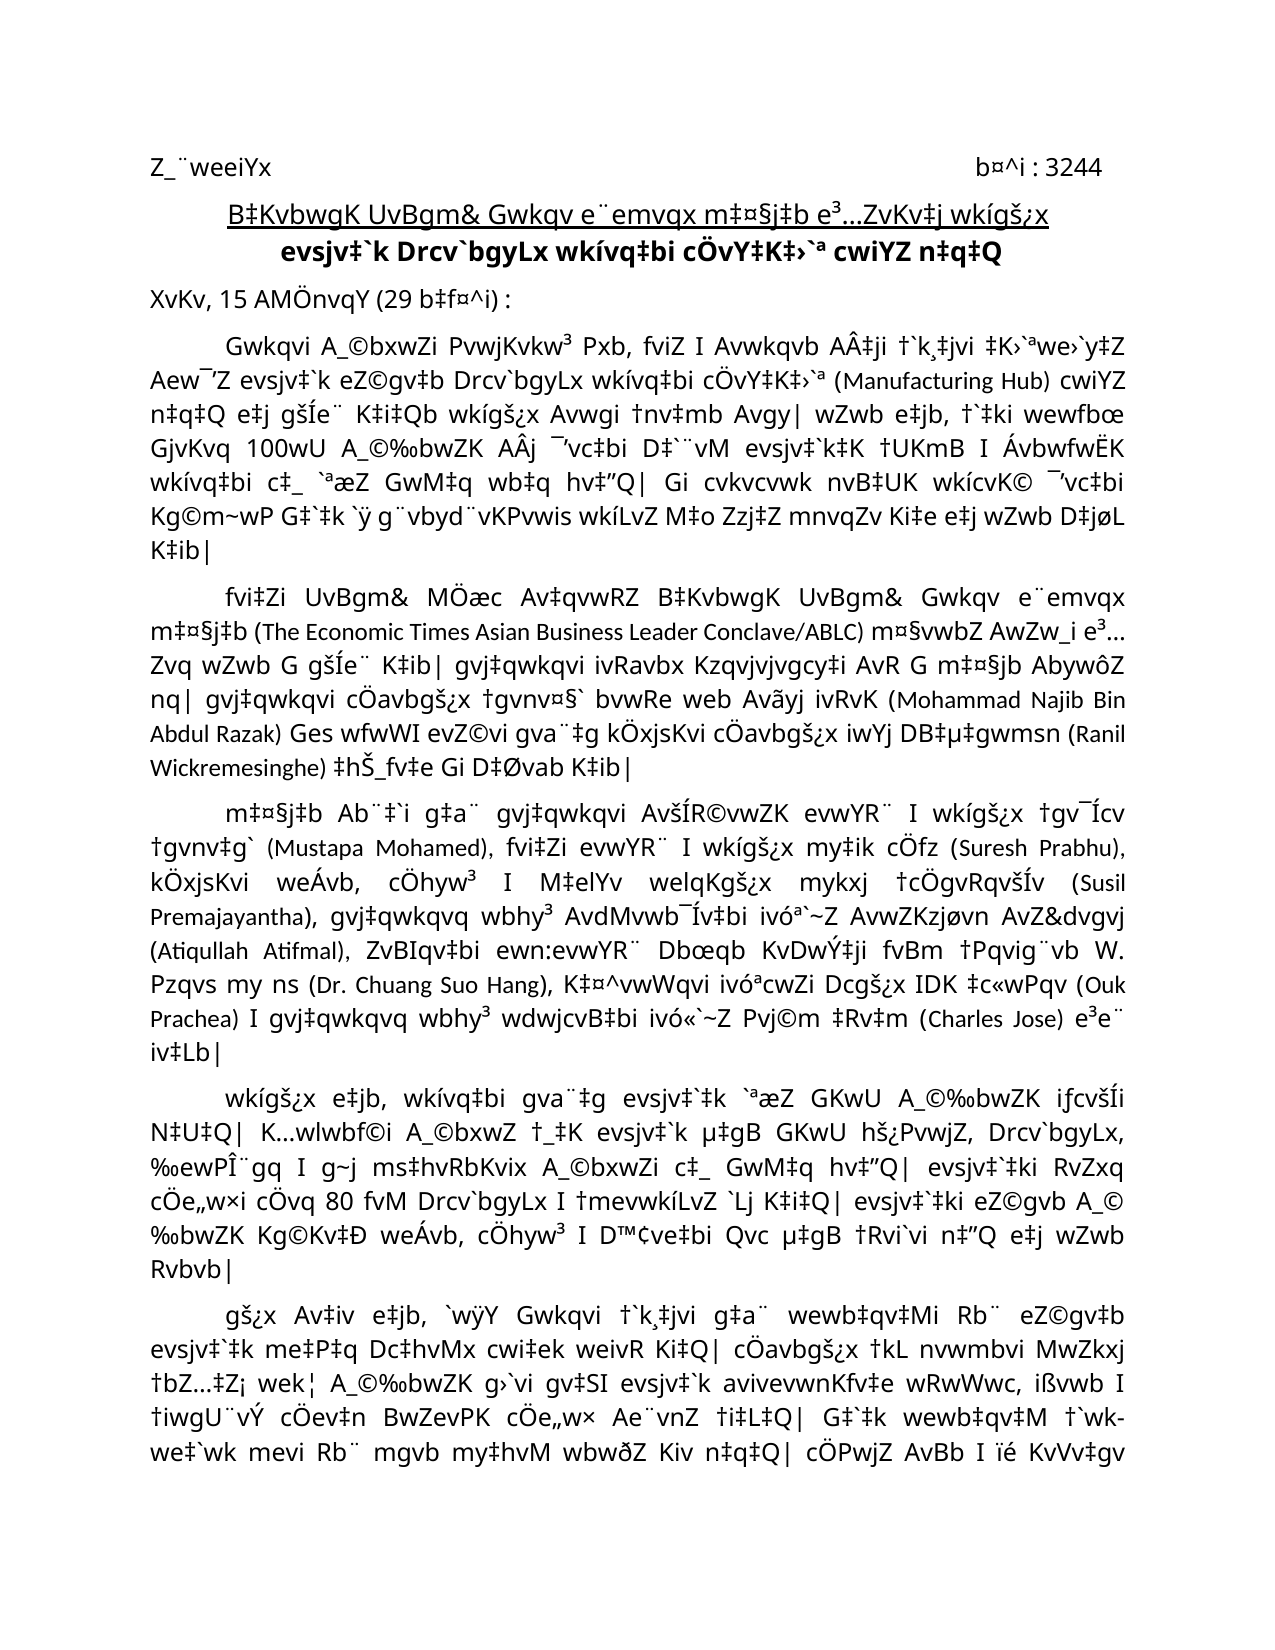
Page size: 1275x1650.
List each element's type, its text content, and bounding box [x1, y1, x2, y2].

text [150, 1298, 1126, 1468]
text m‡¤§j‡b Ab¨‡`i g‡a¨ gvj‡qwkqvi AvšÍR©vwZK evwYR¨ I wkígš¿x †gv¯Ícv †gvnv‡g` (Mustapa Mohamed), fvi‡Zi evwYR¨ I wkígš¿x my‡ik cÖfz (Suresh Prabhu), kÖxjsKvi weÁvb, cÖhyw³ I M‡elYv welqKgš¿x mykxj †cÖgvRqvšÍv (Susil Premajayantha), gvj‡qwkqvq wbhy³ AvdMvwb¯Ív‡bi ivóª`~Z AvwZKzjøvn AvZ&dvgvj (Atiqullah Atifmal), ZvBIqv‡bi ewn:evwYR¨ Dbœqb KvDwÝ‡ji fvBm †Pqvig¨vb W. Pzqvs my ns (Dr. Chuang Suo Hang), K‡¤^vwWqvi ivóªcwZi Dcgš¿x IDK ‡c«wPqv (Ouk Prachea) I gvj‡qwkqvq wbhy³ wdwjcvB‡bi ivó«`~Z Pvj©m ‡Rv‡m (Charles Jose) e³e¨ iv‡Lb| [150, 796, 1126, 1068]
text B‡KvbwgK UvBgm& Gwkqv e¨emvqx m‡¤§j‡b e³…ZvKv‡j wkígš¿x [150, 195, 1126, 232]
text Gwkqvi A_©bxwZi PvwjKvkw³ Pxb, fviZ I Avwkqvb AÂ‡ji †`k¸‡jvi ‡K›`ªwe›`y‡Z Aew¯’Z evsjv‡`k eZ©gv‡b Drcv`bgyLx wkívq‡bi cÖvY‡K‡›`ª (Manufacturing Hub) cwiYZ n‡q‡Q e‡j gšÍe¨ K‡i‡Qb wkígš¿x Avwgi †nv‡mb Avgy| wZwb e‡jb, †`‡ki wewfbœ GjvKvq 100wU A_©‰bwZK AÂj ¯’vc‡bi D‡`¨vM evsjv‡`k‡K †UKmB I ÁvbwfwËK wkívq‡bi c‡_ `ªæZ GwM‡q wb‡q hv‡”Q| Gi cvkvcvwk nvB‡UK wkícvK© ¯’vc‡bi Kg©m~wP G‡`‡k `ÿ g¨vbyd¨vKPvwis wkíLvZ M‡o Zzj‡Z mnvqZv Ki‡e e‡j wZwb D‡jøL K‡ib| [150, 328, 1126, 567]
text Z_¨weeiYx b¤^i : 3244 [150, 150, 1125, 184]
text XvKv, 15 AMÖnvqY (29 b‡f¤^i) : [150, 282, 1125, 316]
text wkígš¿x e‡jb, wkívq‡bi gva¨‡g evsjv‡`‡k `ªæZ GKwU A_©‰bwZK iƒcvšÍi N‡U‡Q| K…wlwbf©i A_©bxwZ †_‡K evsjv‡`k µ‡gB GKwU hš¿PvwjZ, Drcv`bgyLx, ‰ewPÎ¨gq I g~j ms‡hvRbKvix A_©bxwZi c‡_ GwM‡q hv‡”Q| evsjv‡`‡ki RvZxq cÖe„w×i cÖvq 80 fvM Drcv`bgyLx I †mevwkíLvZ `Lj K‡i‡Q| evsjv‡`‡ki eZ©gvb A_©‰bwZK Kg©Kv‡Ð weÁvb, cÖhyw³ I D™¢ve‡bi Qvc µ‡gB †Rvi`vi n‡”Q e‡j wZwb Rvbvb| [150, 1081, 1126, 1285]
text fvi‡Zi UvBgm& MÖæc Av‡qvwRZ B‡KvbwgK UvBgm& Gwkqv e¨emvqx m‡¤§j‡b (The Economic Times Asian Business Leader Conclave/ABLC) m¤§vwbZ AwZw_i e³…Zvq wZwb G gšÍe¨ K‡ib| gvj‡qwkqvi ivRavbx Kzqvjvjvgcy‡i AvR G m‡¤§jb AbywôZ nq| gvj‡qwkqvi cÖavbgš¿x †gvnv¤§` bvwRe web Avãyj ivRvK (Mohammad Najib Bin Abdul Razak) Ges wfwWI evZ©vi gva¨‡g kÖxjsKvi cÖavbgš¿x iwYj DB‡µ‡gwmsn (Ranil Wickremesinghe) ‡hŠ_fv‡e Gi D‡Øvab K‡ib| [150, 579, 1126, 783]
text evsjv‡`k Drcv`bgyLx wkívq‡bi cÖvY‡K‡›`ª cwiYZ n‡q‡Q [150, 232, 1126, 269]
